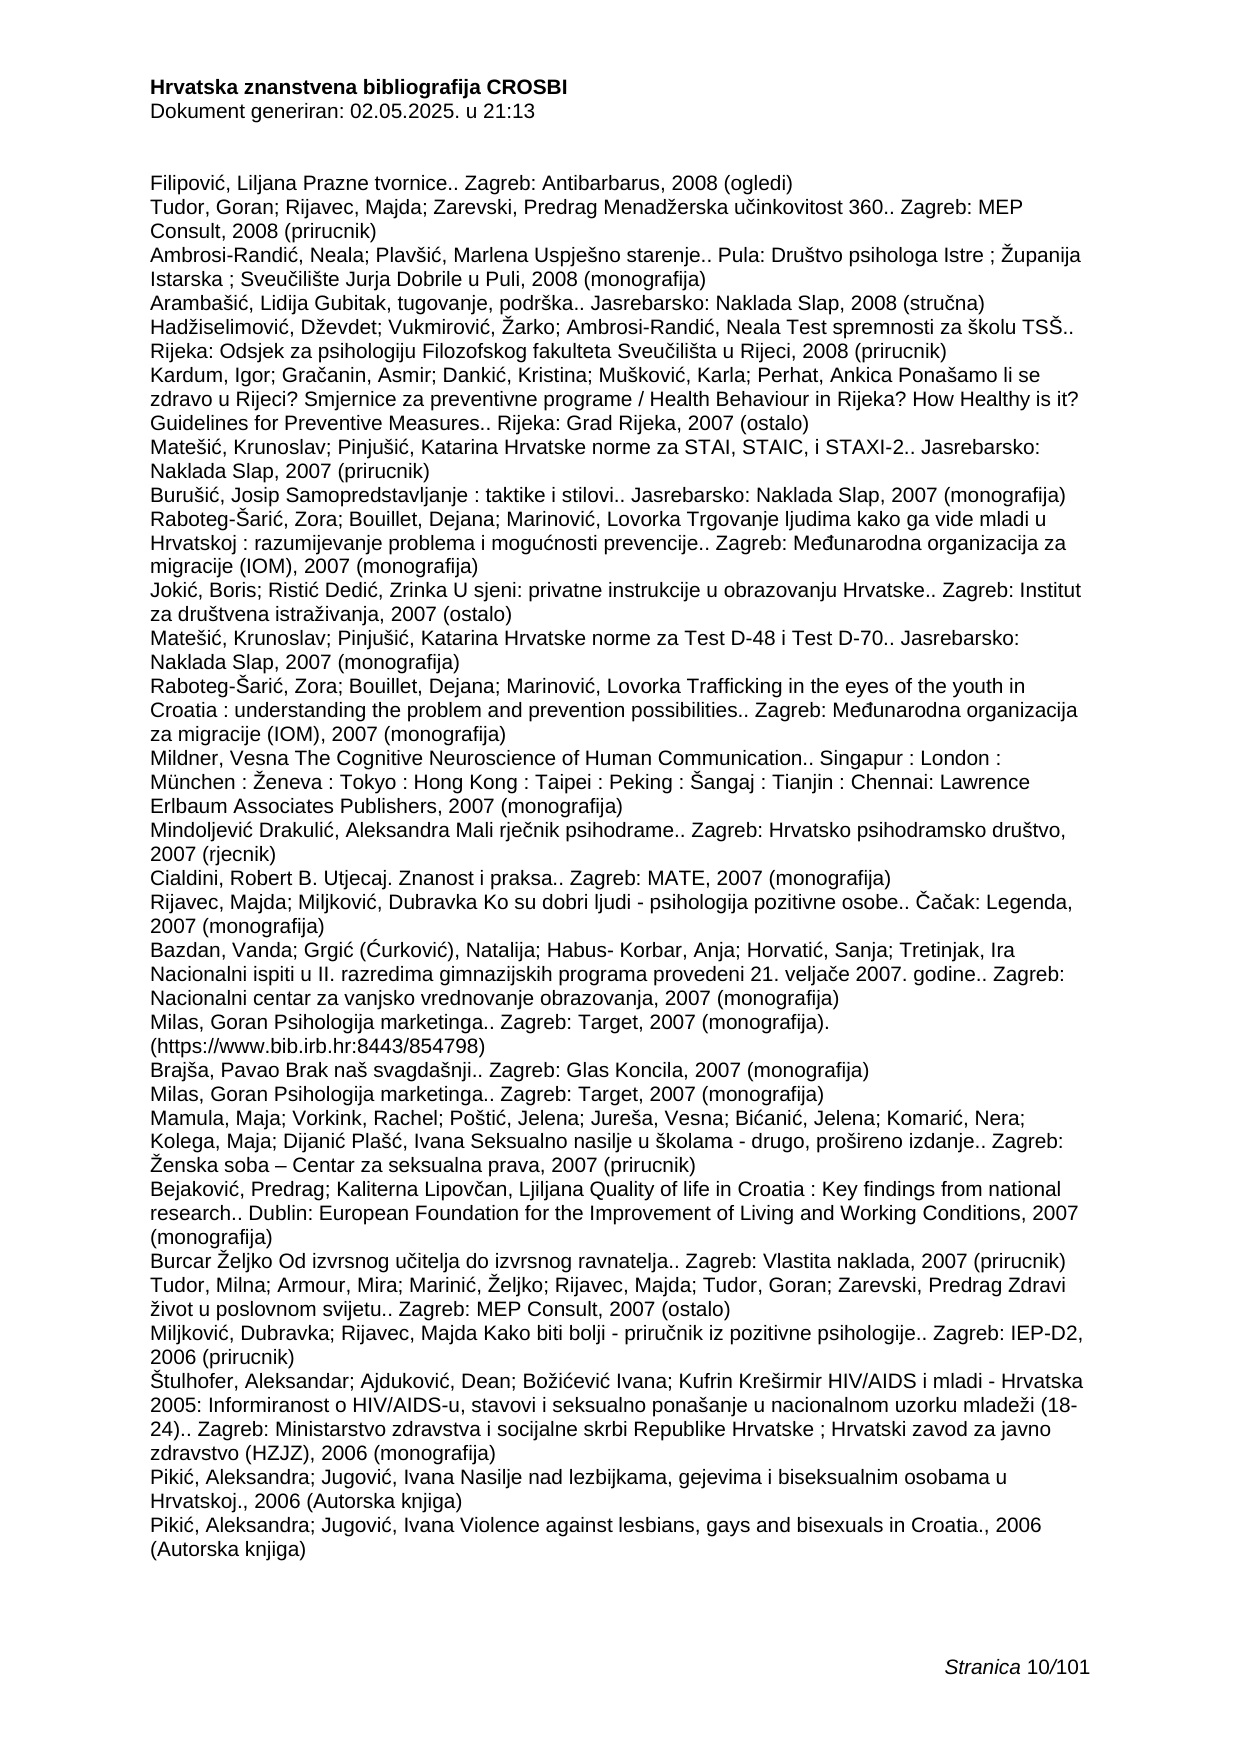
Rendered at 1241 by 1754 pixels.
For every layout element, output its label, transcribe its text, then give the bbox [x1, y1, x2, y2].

text Brajša, Pavao [150, 1057, 1090, 1081]
text Filipović, Liljana [150, 171, 1090, 195]
text Pikić, Aleksandra; Jugović, Ivana [150, 1465, 1090, 1513]
text Cialdini, Robert B. [150, 866, 1090, 890]
text Mildner, Vesna [150, 746, 1090, 818]
text Bazdan, Vanda; Grgić (Ćurković), Natalija; Habus- Korbar, Anja; Horvatić, Sanja; Tretinjak, Ira [150, 938, 1090, 1009]
text Tudor, Milna; Armour, Mira; Marinić, Željko; Rijavec, Majda; Tudor, Goran; Zarevski, Predrag [150, 1273, 1090, 1321]
text Štulhofer, Aleksandar; Ajduković, Dean; Božićević Ivana; Kufrin Kreširmir [150, 1369, 1090, 1465]
text Raboteg-Šarić, Zora; Bouillet, Dejana; Marinović, Lovorka [150, 674, 1090, 746]
text Burcar Željko [150, 1249, 1090, 1273]
text Pikić, Aleksandra; Jugović, Ivana [150, 1513, 1090, 1561]
text Raboteg-Šarić, Zora; Bouillet, Dejana; Marinović, Lovorka [150, 506, 1090, 578]
text Milas, Goran [150, 1009, 1090, 1057]
text Bejaković, Predrag; Kaliterna Lipovčan, Ljiljana [150, 1177, 1090, 1249]
text Jokić, Boris; Ristić Dedić, Zrinka [150, 578, 1090, 626]
text Milas, Goran [150, 1081, 1090, 1105]
text Tudor, Goran; Rijavec, Majda; Zarevski, Predrag [150, 195, 1090, 243]
text Ambrosi-Randić, Neala; Plavšić, Marlena [150, 243, 1090, 291]
text Hadžiselimović, Dževdet; Vukmirović, Žarko; Ambrosi-Randić, Neala [150, 315, 1090, 363]
text Miljković, Dubravka; Rijavec, Majda [150, 1321, 1090, 1369]
text Matešić, Krunoslav; Pinjušić, Katarina [150, 434, 1090, 482]
text Rijavec, Majda; Miljković, Dubravka [150, 890, 1090, 938]
text Matešić, Krunoslav; Pinjušić, Katarina [150, 626, 1090, 674]
text Burušić, Josip [150, 482, 1090, 506]
text Mindoljević Drakulić, Aleksandra [150, 818, 1090, 866]
text Arambašić, Lidija [150, 291, 1090, 315]
text Kardum, Igor; Gračanin, Asmir; Dankić, Kristina; Mušković, Karla; Perhat, Ankica [150, 363, 1090, 434]
text Mamula, Maja; Vorkink, Rachel; Poštić, Jelena; Jureša, Vesna; Bićanić, Jelena; Komarić, Nera; Kolega, Maja; Dijanić Plašć, Ivana [150, 1105, 1090, 1177]
